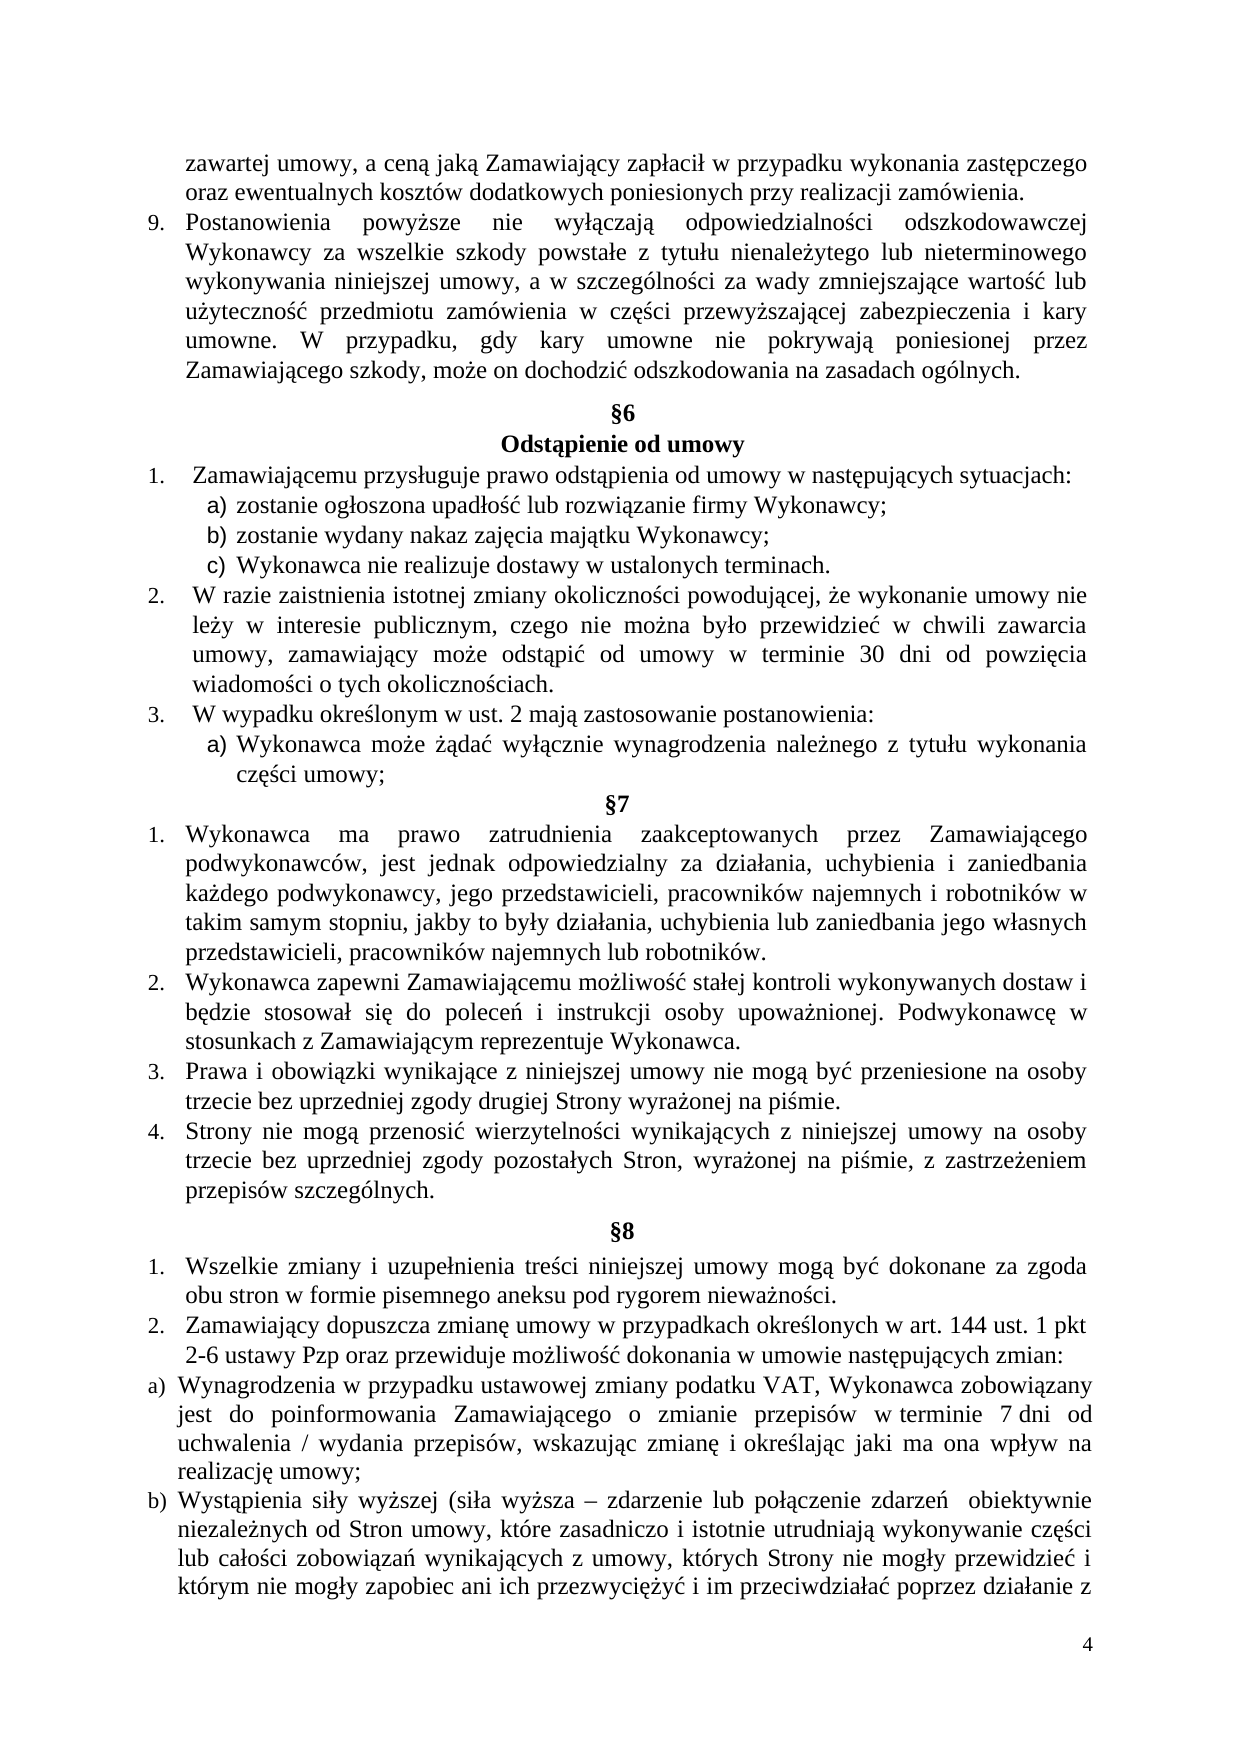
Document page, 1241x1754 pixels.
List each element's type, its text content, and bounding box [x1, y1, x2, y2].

list Wynagrodzenia w przypadku ustawowej zmiany podatku VAT, Wykonawca zobowiązany jest do poinformowania Zamawiającego o zmianie przepisów w terminie 7 dni od uchwalenia / wydania przepisów, wskazując zmianę i określając jaki ma ona wpływ na realizację umowy; [148, 1370, 1093, 1485]
list Zamawiającemu przysługuje prawo odstąpienia od umowy w następujących sytuacjach: [148, 460, 1088, 489]
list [148, 1485, 1093, 1600]
list Wykonawca ma prawo zatrudnienia zaakceptowanych przez Zamawiającego podwykonawców, jest jednak odpowiedzialny za działania, uchybienia i zaniedbania każdego podwykonawcy, jego przedstawicieli, pracowników najemnych i robotników w takim samym stopniu, jakby to były działania, uchybienia lub zaniedbania jego własnych przedstawicieli, pracowników najemnych lub robotników. [148, 819, 1088, 966]
list Wszelkie zmiany i uzupełnienia treści niniejszej umowy mogą być dokonane za zgoda obu stron w formie pisemnego aneksu pod rygorem nieważności. [148, 1251, 1088, 1309]
text §7 [351, 789, 882, 817]
list Postanowienia powyższe nie wyłączają odpowiedzialności odszkodowawczej Wykonawcy za wszelkie szkody powstałe z tytułu nienależytego lub nieterminowego wykonywania niniejszej umowy, a w szczególności za wady zmniejszające wartość lub użyteczność przedmiotu zamówienia w części przewyższającej zabezpieczenia i kary umowne. W przypadku, gdy kary umowne nie pokrywają poniesionej przez Zamawiającego szkody, może on dochodzić odszkodowania na zasadach ogólnych. [148, 207, 1088, 384]
list Prawa i obowiązki wynikające z niniejszej umowy nie mogą być przeniesione na osoby trzecie bez uprzedniej zgody drugiej Strony wyrażonej na piśmie. [148, 1056, 1088, 1114]
list zostanie ogłoszona upadłość lub rozwiązanie firmy Wykonawcy; [207, 490, 1088, 519]
list Wykonawca nie realizuje dostawy w ustalonych terminach. [207, 550, 1088, 579]
list W wypadku określonym w ust. 2 mają zastosowanie postanowienia: [148, 699, 1088, 728]
text §8 [351, 1216, 892, 1245]
list Wykonawca może żądać wyłącznie wynagrodzenia należnego z tytułu wykonania części umowy; [207, 729, 1088, 787]
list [148, 148, 1088, 206]
list W razie zaistnienia istotnej zmiany okoliczności powodującej, że wykonanie umowy nie leży w interesie publicznym, czego nie można było przewidzieć w chwili zawarcia umowy, zamawiający może odstąpić od umowy w terminie 30 dni od powzięcia wiadomości o tych okolicznościach. [148, 580, 1088, 698]
text §6 [158, 398, 1088, 427]
text Odstąpienie od umowy [158, 429, 1088, 458]
list Wykonawca zapewni Zamawiającemu możliwość stałej kontroli wykonywanych dostaw i będzie stosował się do poleceń i instrukcji osoby upoważnionej. Podwykonawcę w stosunkach z Zamawiającym reprezentuje Wykonawca. [148, 967, 1088, 1055]
list Strony nie mogą przenosić wierzytelności wynikających z niniejszej umowy na osoby trzecie bez uprzedniej zgody pozostałych Stron, wyrażonej na piśmie, z zastrzeżeniem przepisów szczególnych. [148, 1116, 1088, 1204]
list zostanie wydany nakaz zajęcia majątku Wykonawcy; [207, 520, 1088, 549]
list Zamawiający dopuszcza zmianę umowy w przypadkach określonych w art. 144 ust. 1 pkt 2-6 ustawy Pzp oraz przewiduje możliwość dokonania w umowie następujących zmian: [148, 1311, 1088, 1369]
